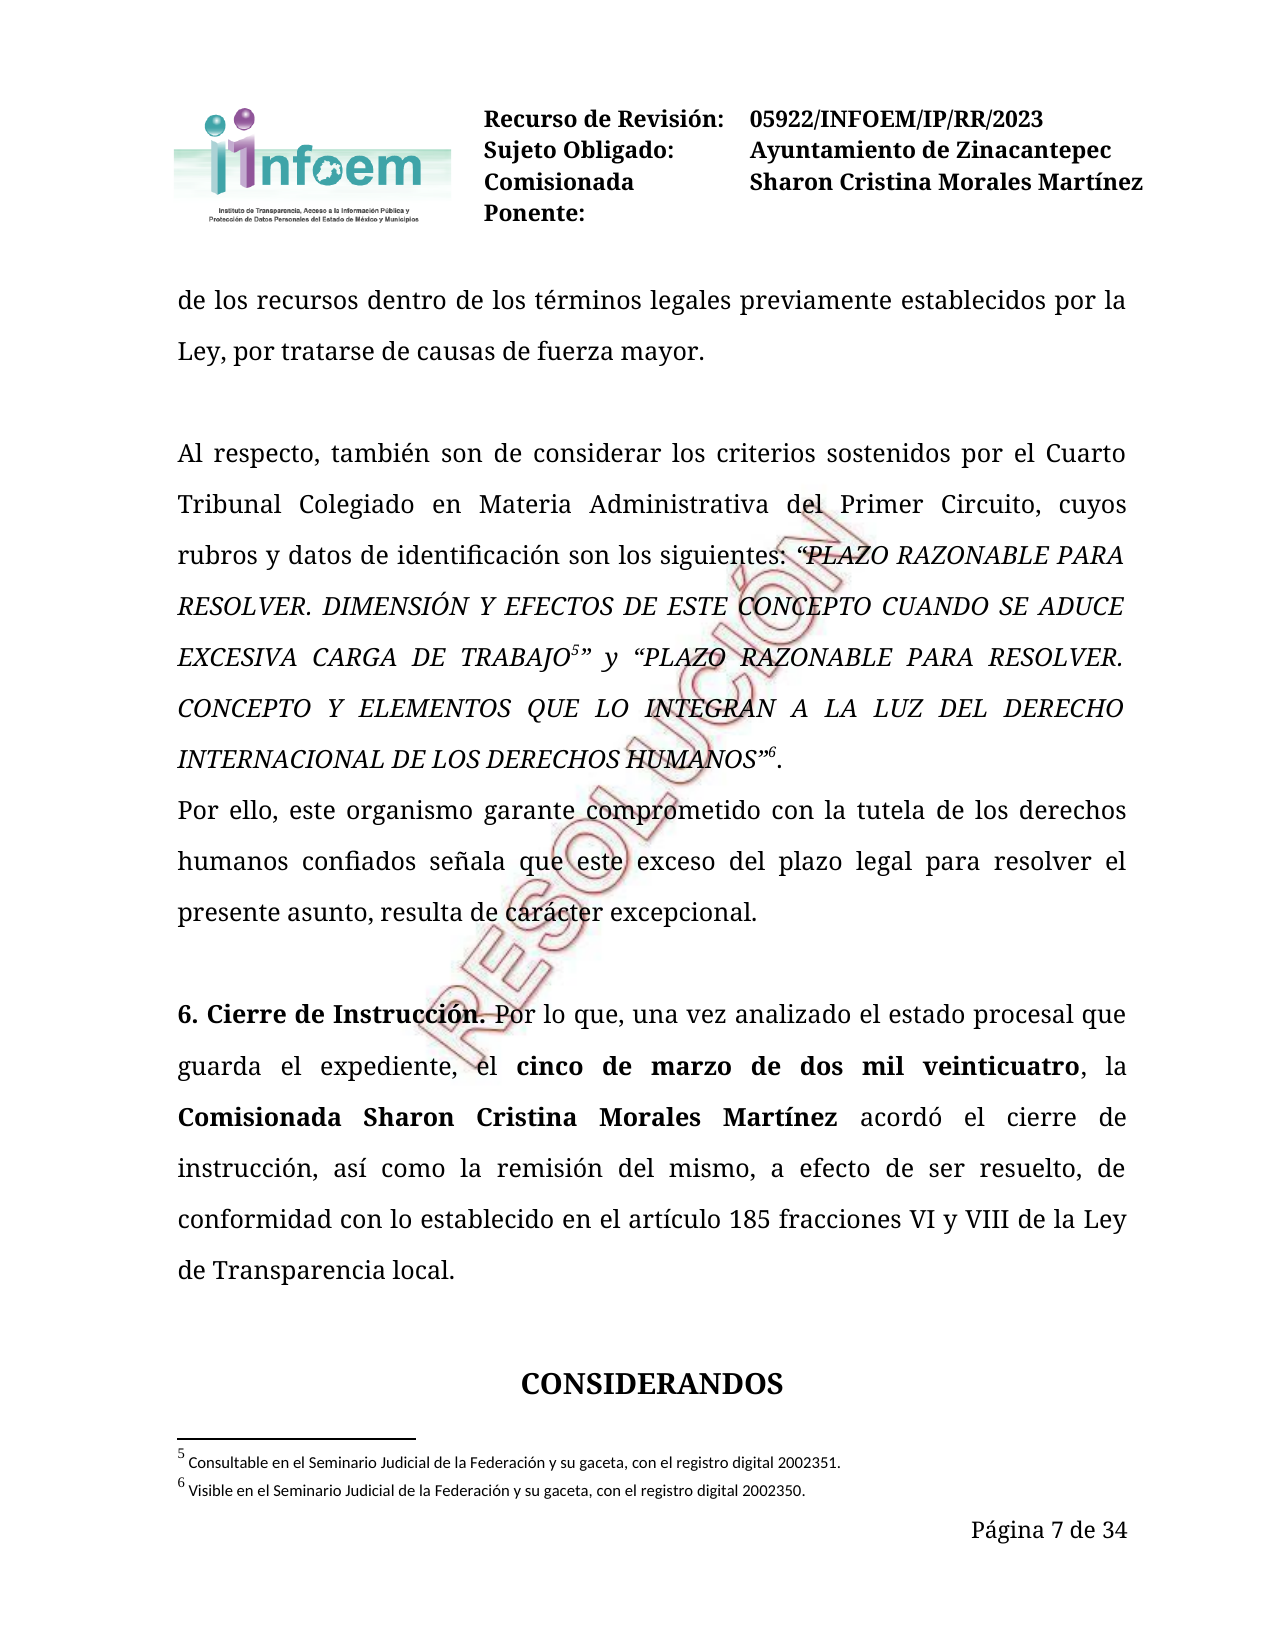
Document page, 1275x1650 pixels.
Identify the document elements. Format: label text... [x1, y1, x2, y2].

text CONSIDERANDOS [177, 1363, 1127, 1403]
text Por ello, este organismo garante comprometido con la tutela de los derechos humanos confiados señala que este exceso del plazo legal para resolver el presente asunto, resulta de carácter excepcional. [177, 793, 1127, 929]
text 6. Cierre de Instrucción. Por lo que, una vez analizado el estado procesal que guarda el expediente, el cinco de marzo de dos mil veinticuatro, la Comisionada Sharon Cristina Morales Martínez acordó el cierre de instrucción, así como la remisión del mismo, a efecto de ser resuelto, de conformidad con lo establecido en el artículo 185 fracciones VI y VIII de la Ley de Transparencia local. [177, 997, 1127, 1286]
text Al respecto, también son de considerar los criterios sostenidos por el Cuarto Tribunal Colegiado en Materia Administrativa del Primer Circuito, cuyos rubros y datos de identificación son los siguientes: “PLAZO RAZONABLE PARA RESOLVER. DIMENSIÓN Y EFECTOS DE ESTE CONCEPTO CUANDO SE ADUCE EXCESIVA CARGA DE TRABAJO” y “PLAZO RAZONABLE PARA RESOLVER. CONCEPTO Y ELEMENTOS QUE LO INTEGRAN A LA LUZ DEL DERECHO INTERNACIONAL DE LOS DERECHOS HUMANOS”. [177, 436, 1127, 776]
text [177, 283, 1127, 368]
picture [76, 85, 1202, 1586]
